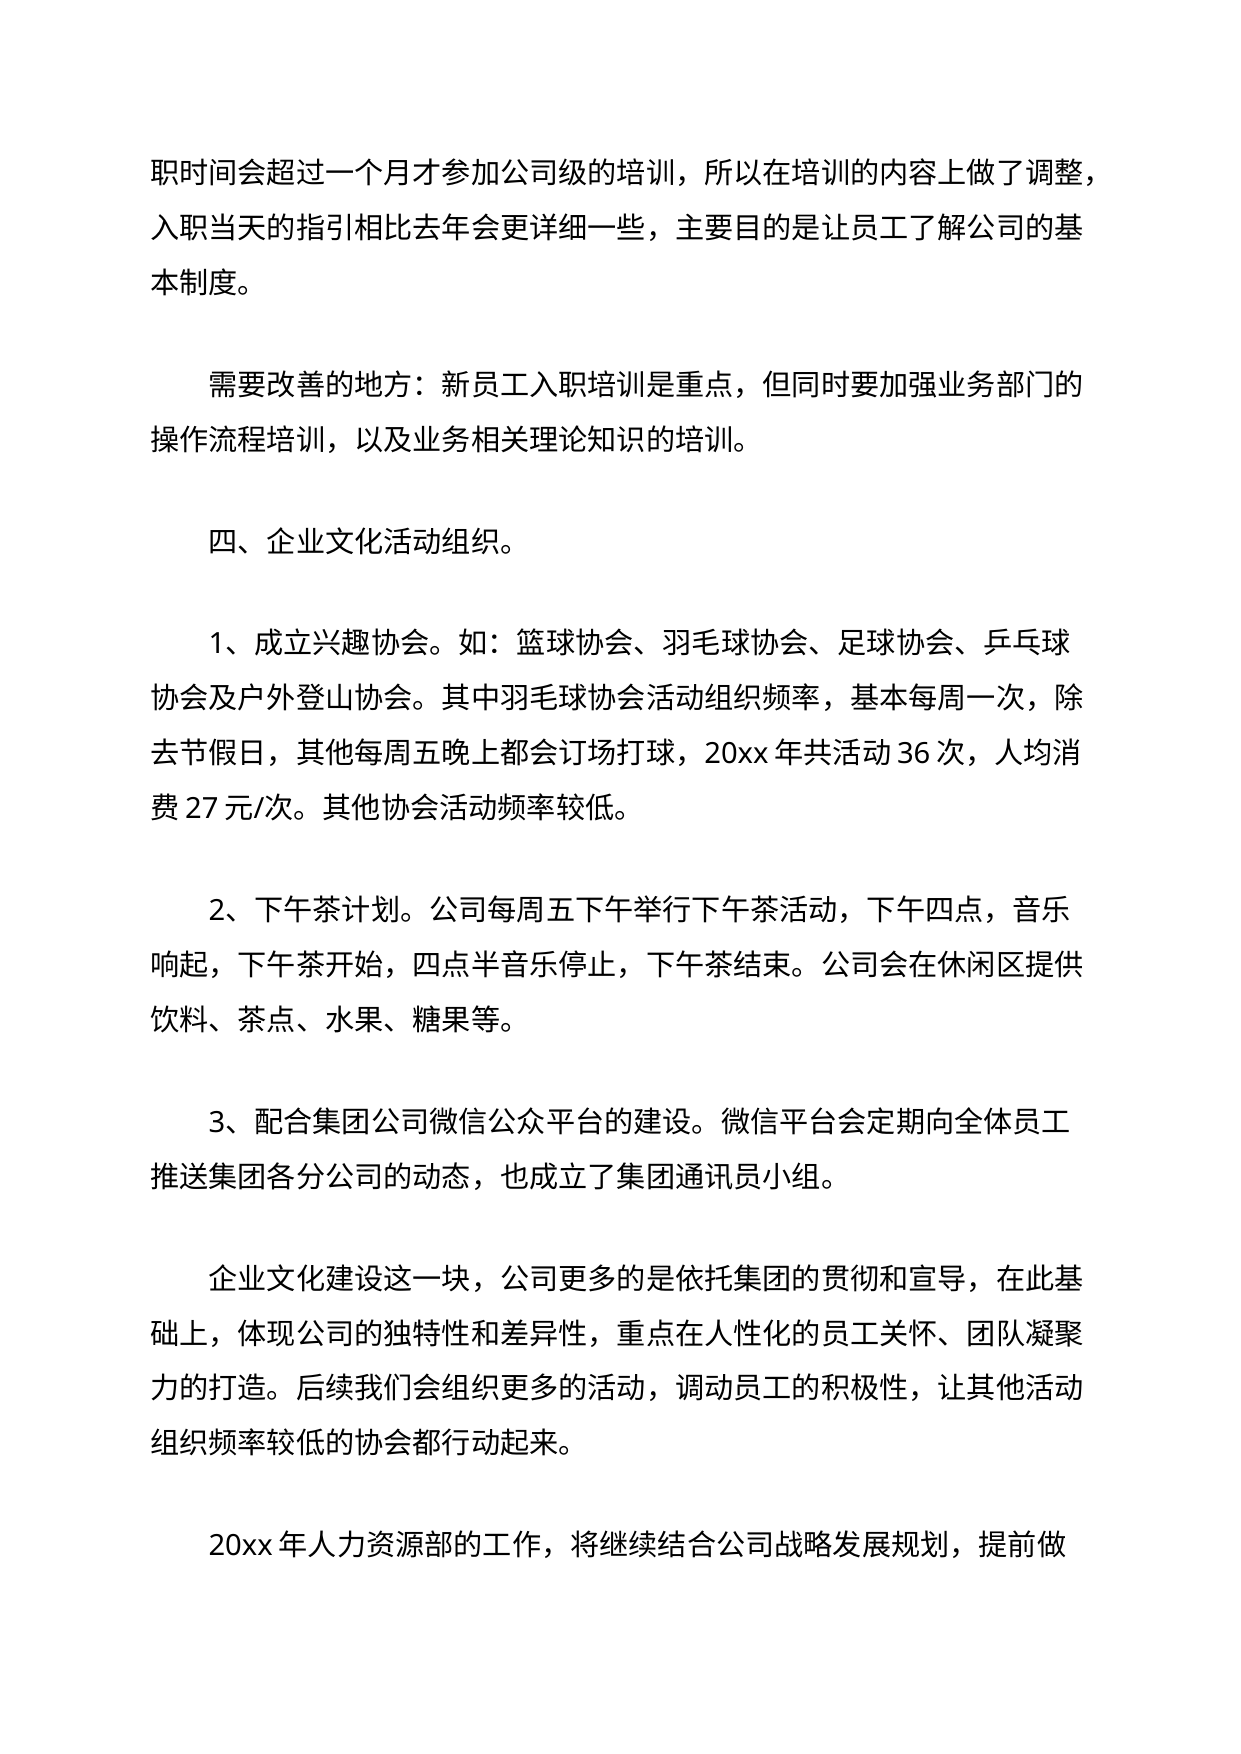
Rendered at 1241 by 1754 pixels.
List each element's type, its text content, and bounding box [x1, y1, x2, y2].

text 需要改善的地方：新员工入职培训是重点，但同时要加强业务部门的操作流程培训，以及业务相关理论知识的培训。 [150, 362, 1090, 459]
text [150, 1522, 1090, 1564]
text 企业文化建设这一块，公司更多的是依托集团的贯彻和宣导，在此基础上，体现公司的独特性和差异性，重点在人性化的员工关怀、团队凝聚力的打造。后续我们会组织更多的活动，调动员工的积极性，让其他活动组织频率较低的协会都行动起来。 [150, 1255, 1090, 1462]
text 2、下午茶计划。公司每周五下午举行下午茶活动，下午四点，音乐响起，下午茶开始，四点半音乐停止，下午茶结束。公司会在休闲区提供饮料、茶点、水果、糖果等。 [150, 887, 1090, 1039]
text 1、成立兴趣协会。如：篮球协会、羽毛球协会、足球协会、乒乓球协会及户外登山协会。其中羽毛球协会活动组织频率，基本每周一次，除去节假日，其他每周五晚上都会订场打球，20xx年共活动36次，人均消费27元/次。其他协会活动频率较低。 [150, 620, 1090, 827]
text 3、配合集团公司微信公众平台的建设。微信平台会定期向全体员工推送集团各分公司的动态，也成立了集团通讯员小组。 [150, 1098, 1090, 1196]
text 四、企业文化活动组织。 [150, 518, 1090, 561]
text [150, 150, 1090, 302]
